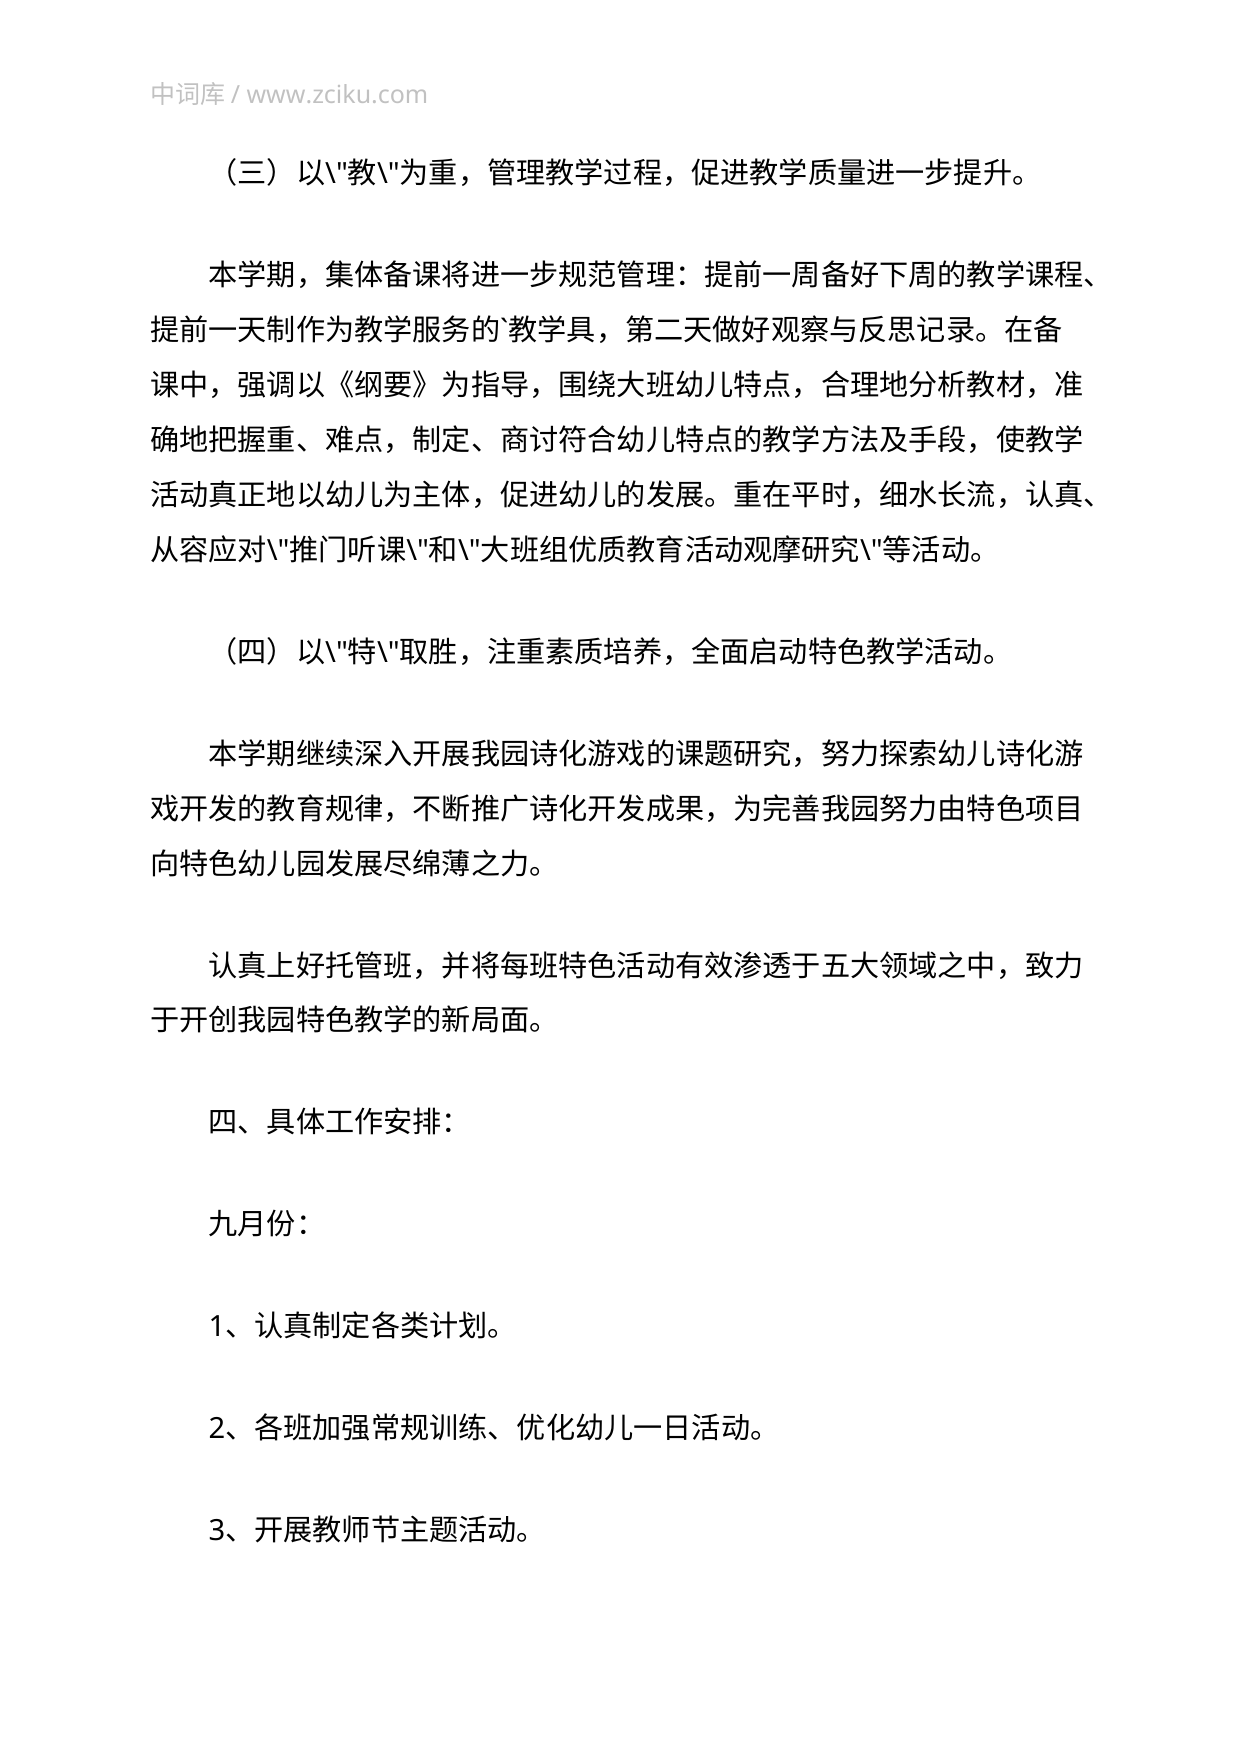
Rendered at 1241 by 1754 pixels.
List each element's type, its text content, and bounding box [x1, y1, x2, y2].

text 认真上好托管班，并将每班特色活动有效渗透于五大领域之中，致力于开创我园特色教学的新局面。 [150, 942, 1090, 1039]
text 本学期，集体备课将进一步规范管理：提前一周备好下周的教学课程、提前一天制作为教学服务的`教学具，第二天做好观察与反思记录。在备课中，强调以《纲要》为指导，围绕大班幼儿特点，合理地分析教材，准确地把握重、难点，制定、商讨符合幼儿特点的教学方法及手段，使教学活动真正地以幼儿为主体，促进幼儿的发展。重在平时，细水长流，认真、从容应对\"推门听课\"和\"大班组优质教育活动观摩研究\"等活动。 [150, 252, 1090, 569]
text （三）以\"教\"为重，管理教学过程，促进教学质量进一步提升。 [150, 150, 1090, 192]
text 3、开展教师节主题活动。 [150, 1506, 1090, 1549]
text 2、各班加强常规训练、优化幼儿一日活动。 [150, 1404, 1090, 1447]
text 四、具体工作安排： [150, 1099, 1090, 1141]
text 本学期继续深入开展我园诗化游戏的课题研究，努力探索幼儿诗化游戏开发的教育规律，不断推广诗化开发成果，为完善我园努力由特色项目向特色幼儿园发展尽绵薄之力。 [150, 731, 1090, 883]
text 九月份： [150, 1201, 1090, 1243]
text 1、认真制定各类计划。 [150, 1302, 1090, 1345]
text （四）以\"特\"取胜，注重素质培养，全面启动特色教学活动。 [150, 628, 1090, 671]
